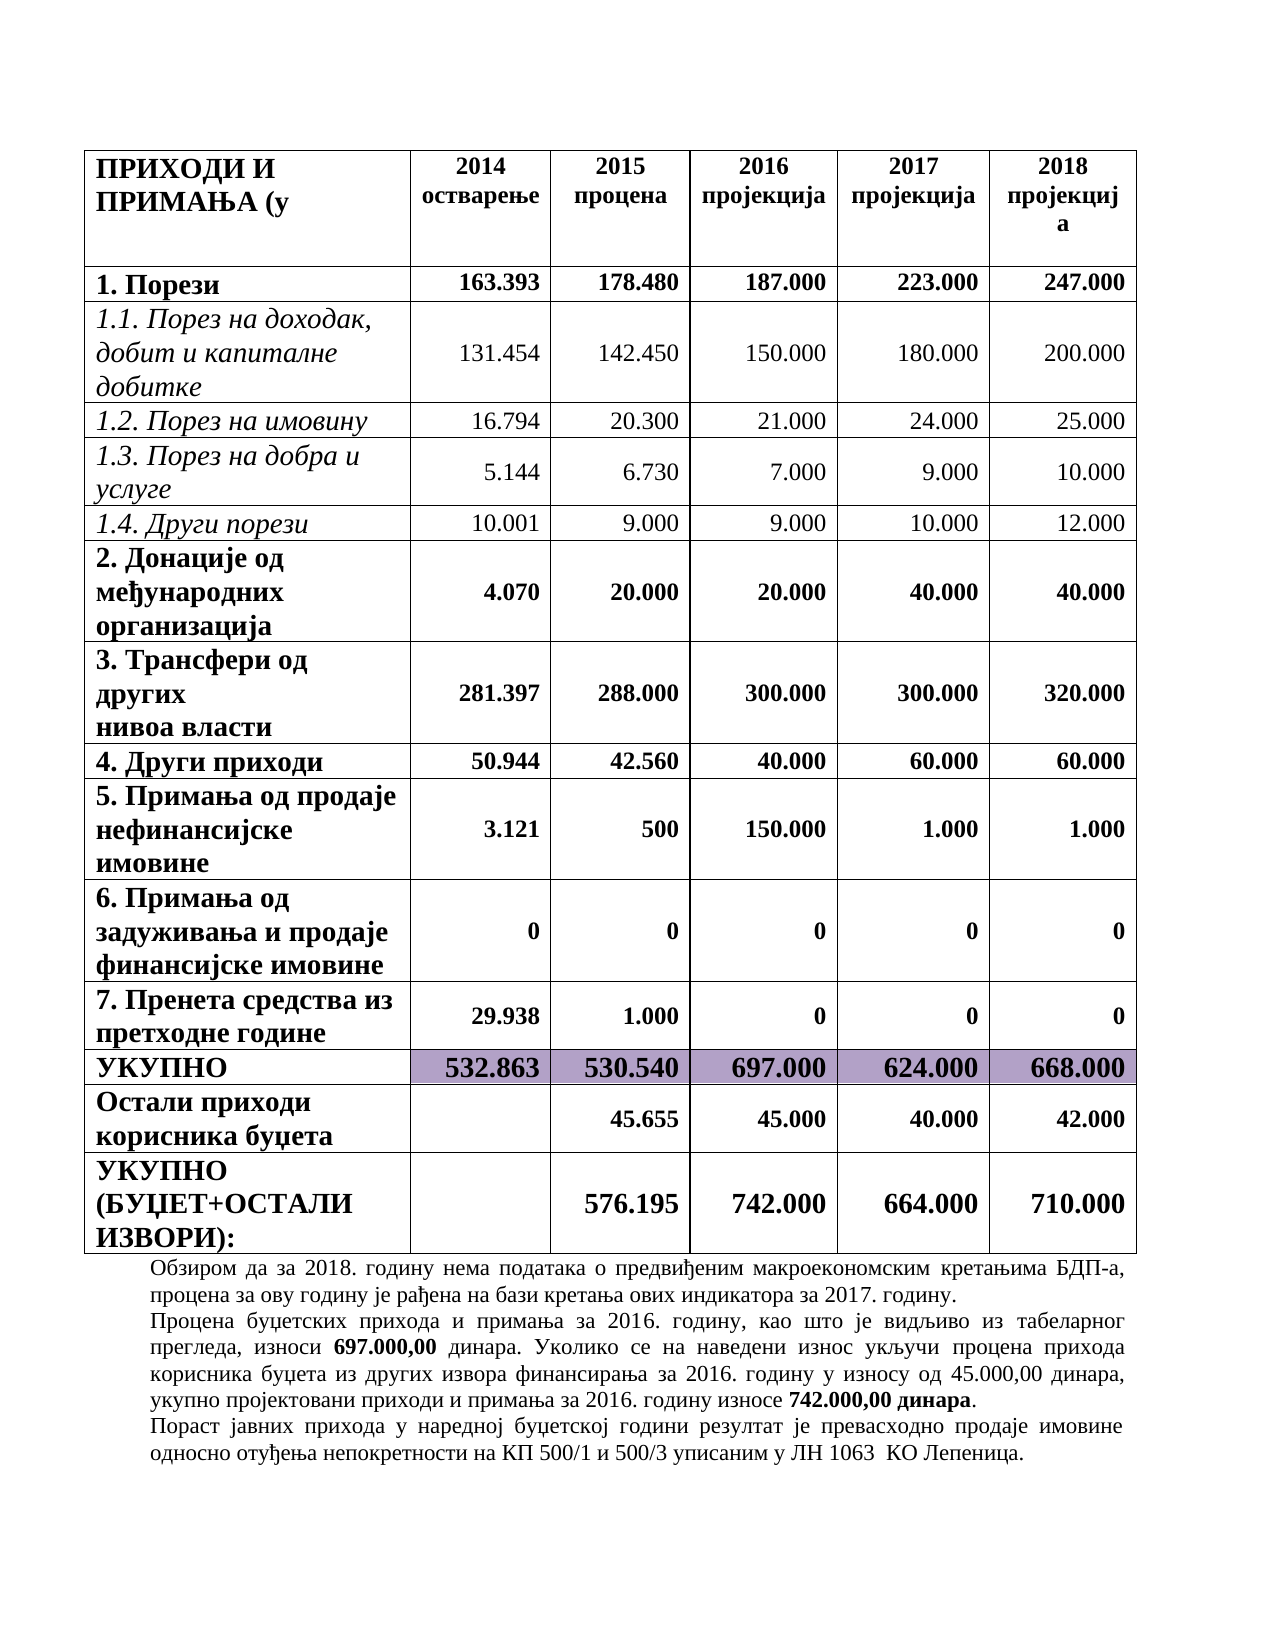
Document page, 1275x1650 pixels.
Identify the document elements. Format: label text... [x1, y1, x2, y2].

table_cell 10.001 [411, 506, 550, 539]
table_cell 668.000 [990, 1050, 1136, 1083]
table_cell 42.000 [990, 1085, 1136, 1152]
table_cell 697.000 [691, 1050, 837, 1083]
table_cell 1. Порези [85, 267, 410, 301]
text Процена буџетских прихода и примања за 2016. годину, као што је видљиво из табеларног прегледа, износи 697.000,00 динара. Уколико се на наведени износ укључи процена прихода корисника буџета из других извора финансирања за 2016. годину у износу од 45.000,00 динара, укупно пројектовани приходи и примања за 2016. годину износе 742.000,00 динара. [150, 1307, 1125, 1412]
table_cell 60.000 [990, 744, 1136, 777]
table_header 2017 пројекција [838, 151, 989, 266]
table_cell 12.000 [990, 506, 1136, 539]
table_cell 40.000 [990, 541, 1136, 641]
table_cell 1.000 [551, 982, 689, 1049]
table_cell 6.730 [551, 438, 689, 505]
table_cell 200.000 [990, 302, 1136, 402]
table_cell 4.070 [411, 541, 550, 641]
table_cell 21.000 [691, 403, 837, 437]
table_cell 3. Трансфери од других нивоа власти [85, 642, 410, 743]
table_cell 1.000 [990, 779, 1136, 879]
table_cell 60.000 [838, 744, 989, 777]
table_cell 5.144 [411, 438, 550, 505]
table_header 2018 пројекција [990, 151, 1136, 266]
table_cell Остали приходи корисника буџета [85, 1085, 410, 1152]
table_cell 180.000 [838, 302, 989, 402]
table_cell 1.2. Порез на имовину [85, 403, 410, 437]
table_cell УКУПНО [85, 1050, 410, 1083]
table_cell УКУПНО (БУЏЕТ+ОСТАЛИ ИЗВОРИ): [85, 1153, 410, 1253]
table_cell 500 [551, 779, 689, 879]
table_cell 5. Примања од продаје нефинансијске имовине [85, 779, 410, 879]
table_cell 0 [411, 880, 550, 981]
table_cell 10.000 [990, 438, 1136, 505]
table_header 2016 пројекција [691, 151, 837, 266]
table_cell 7. Пренета средства из претходне године [85, 982, 410, 1049]
table_cell 40.000 [838, 541, 989, 641]
table_cell 40.000 [838, 1085, 989, 1152]
table_cell 0 [838, 982, 989, 1049]
table_header ПРИХОДИ И ПРИМАЊА (у [85, 151, 410, 266]
table_cell 247.000 [990, 267, 1136, 301]
table_cell 1.4. Други порези [85, 506, 410, 539]
table_cell 24.000 [838, 403, 989, 437]
table_cell 9.000 [691, 506, 837, 539]
table_cell 163.393 [411, 267, 550, 301]
table_cell 0 [990, 982, 1136, 1049]
table_cell 9.000 [838, 438, 989, 505]
table_cell 45.655 [551, 1085, 689, 1152]
table_cell 178.480 [551, 267, 689, 301]
table_cell 6. Примања од задуживања и продаје финансијске имовине [85, 880, 410, 981]
text Пораст јавних прихода у наредној буџетској години резултат је превасходно продаје имовине односно отуђења непокретности на КП 500/1 и 500/3 уписаним у ЛН 1063 КО Лепеница. [150, 1412, 1125, 1465]
table_cell 20.000 [691, 541, 837, 641]
table_cell 0 [838, 880, 989, 981]
table_cell 4. Други приходи [85, 744, 410, 777]
table_cell 1.3. Порез на добра и услуге [85, 438, 410, 505]
table_cell 42.560 [551, 744, 689, 777]
table_cell 300.000 [691, 642, 837, 743]
table_cell 16.794 [411, 403, 550, 437]
table_header 2015 процена [551, 151, 689, 266]
table_cell 300.000 [838, 642, 989, 743]
table_cell 1.000 [838, 779, 989, 879]
table_cell 0 [990, 880, 1136, 981]
table_cell 20.300 [551, 403, 689, 437]
table_cell [411, 1085, 550, 1152]
table_cell 7.000 [691, 438, 837, 505]
table_cell 150.000 [691, 779, 837, 879]
table_cell 530.540 [551, 1050, 689, 1083]
table_cell 281.397 [411, 642, 550, 743]
table_cell 0 [551, 880, 689, 981]
table_cell 142.450 [551, 302, 689, 402]
table_cell 320.000 [990, 642, 1136, 743]
table_cell 664.000 [838, 1153, 989, 1253]
table_cell 25.000 [990, 403, 1136, 437]
table_cell 45.000 [691, 1085, 837, 1152]
table_cell 1.1. Порез на доходак, добит и капиталне добитке [85, 302, 410, 402]
table_cell 532.863 [411, 1050, 550, 1083]
table_cell [411, 1153, 550, 1253]
table_cell 710.000 [990, 1153, 1136, 1253]
table_cell 40.000 [691, 744, 837, 777]
table_cell 29.938 [411, 982, 550, 1049]
table_cell 288.000 [551, 642, 689, 743]
table_cell 20.000 [551, 541, 689, 641]
table_cell 576.195 [551, 1153, 689, 1253]
table_cell 742.000 [691, 1153, 837, 1253]
table_cell 0 [691, 880, 837, 981]
table_cell 9.000 [551, 506, 689, 539]
table_cell 0 [691, 982, 837, 1049]
table_cell 150.000 [691, 302, 837, 402]
table_cell 624.000 [838, 1050, 989, 1083]
table_cell 131.454 [411, 302, 550, 402]
text Обзиром да за 2018. годину нема података о предвиђеним макроекономским кретањима БДП-а, процена за ову годину је рађена на бази кретања ових индикатора за 2017. годину. [150, 1254, 1125, 1307]
table_cell 3.121 [411, 779, 550, 879]
table_cell 50.944 [411, 744, 550, 777]
table_cell 10.000 [838, 506, 989, 539]
table_cell 187.000 [691, 267, 837, 301]
table_header 2014 остварење [411, 151, 550, 266]
table_cell 223.000 [838, 267, 989, 301]
table_cell 2. Донације од међународних организација [85, 541, 410, 641]
